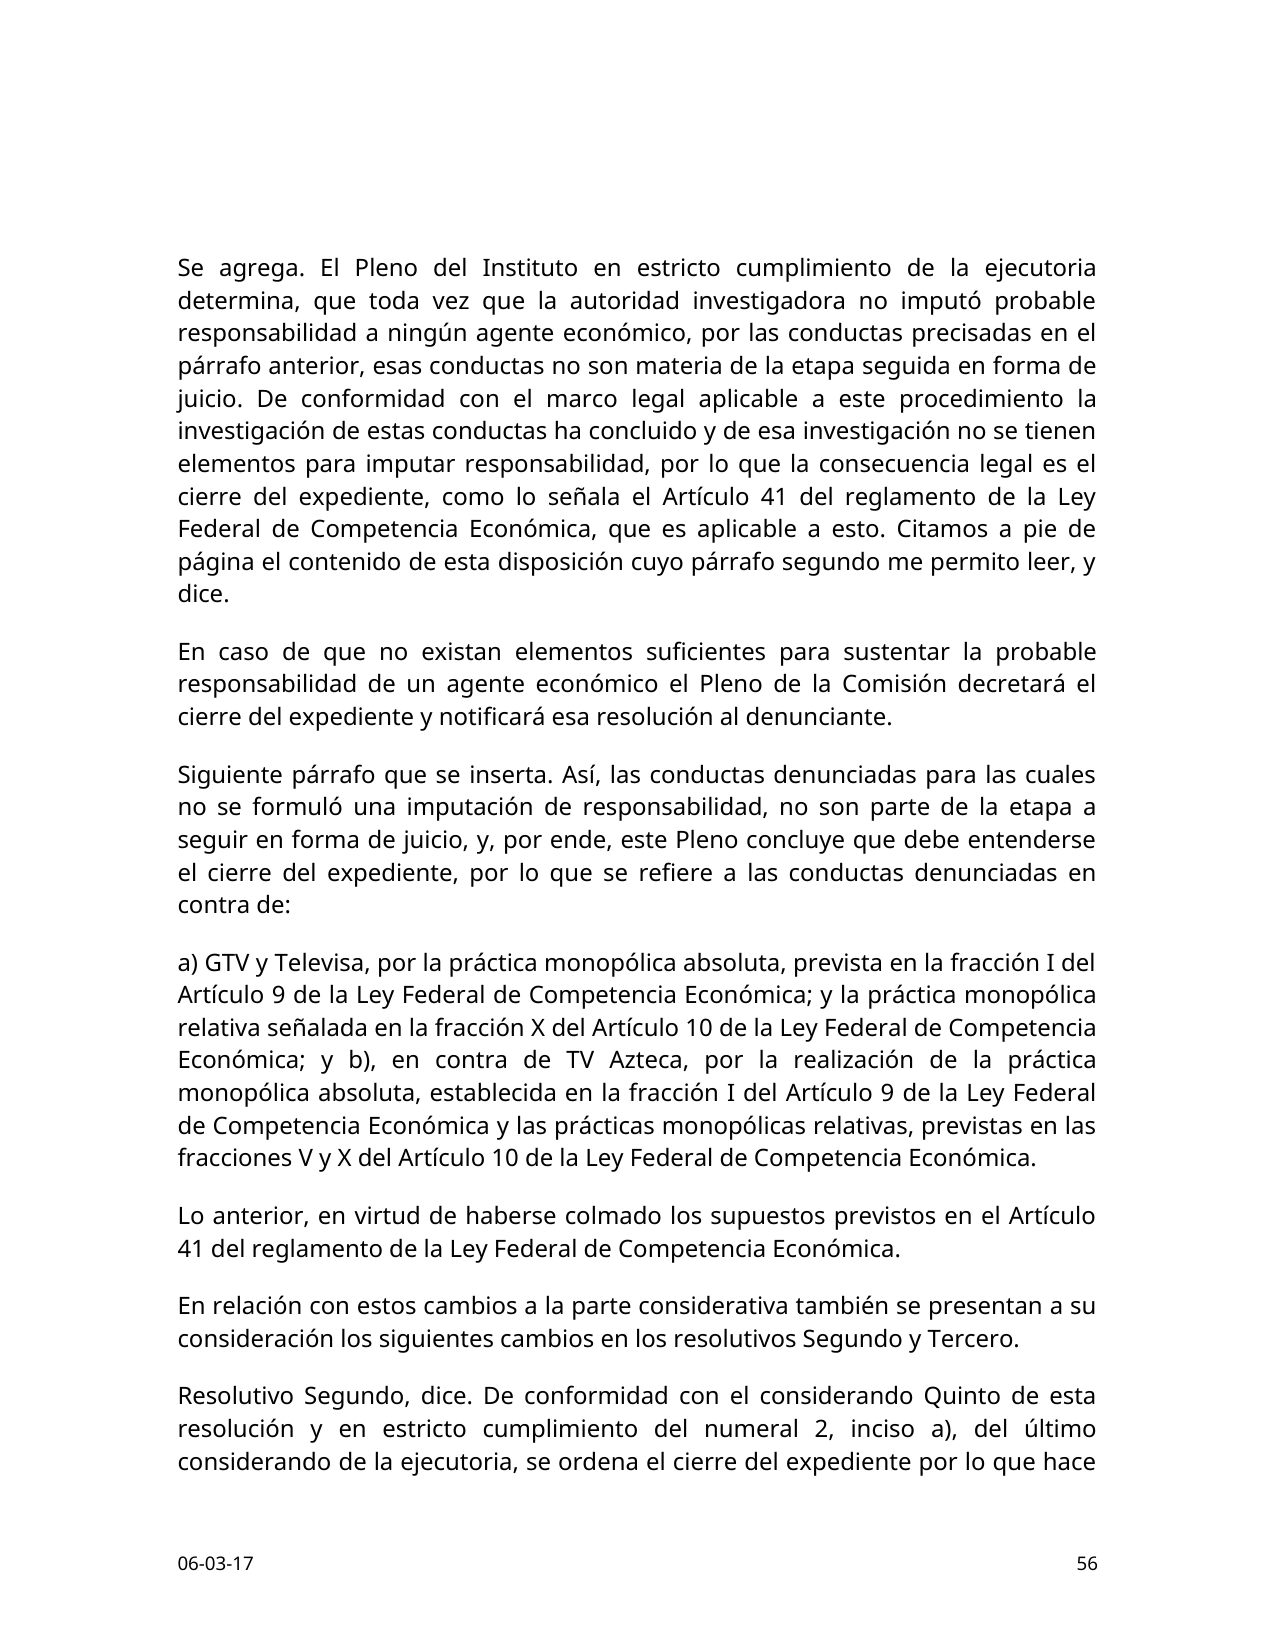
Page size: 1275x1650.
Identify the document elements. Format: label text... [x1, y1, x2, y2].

text En relación con estos cambios a la parte considerativa también se presentan a su consideración los siguientes cambios en los resolutivos Segundo y Tercero. [177, 1289, 1098, 1354]
text En caso de que no existan elementos suficientes para sustentar la probable responsabilidad de un agente económico el Pleno de la Comisión decretará el cierre del expediente y notificará esa resolución al denunciante. [177, 635, 1098, 732]
text a) GTV y Televisa, por la práctica monopólica absoluta, prevista en la fracción I del Artículo 9 de la Ley Federal de Competencia Económica; y la práctica monopólica relativa señalada en la fracción X del Artículo 10 de la Ley Federal de Competencia Económica; y b), en contra de TV Azteca, por la realización de la práctica monopólica absoluta, establecida en la fracción I del Artículo 9 de la Ley Federal de Competencia Económica y las prácticas monopólicas relativas, previstas en las fracciones V y X del Artículo 10 de la Ley Federal de Competencia Económica. [177, 946, 1098, 1174]
text Lo anterior, en virtud de haberse colmado los supuestos previstos en el Artículo 41 del reglamento de la Ley Federal de Competencia Económica. [177, 1199, 1098, 1264]
text Siguiente párrafo que se inserta. Así, las conductas denunciadas para las cuales no se formuló una imputación de responsabilidad, no son parte de la etapa a seguir en forma de juicio, y, por ende, este Pleno concluye que debe entenderse el cierre del expediente, por lo que se refiere a las conductas denunciadas en contra de: [177, 757, 1098, 921]
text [177, 1379, 1098, 1477]
text Se agrega. El Pleno del Instituto en estricto cumplimiento de la ejecutoria determina, que toda vez que la autoridad investigadora no imputó probable responsabilidad a ningún agente económico, por las conductas precisadas en el párrafo anterior, esas conductas no son materia de la etapa seguida en forma de juicio. De conformidad con el marco legal aplicable a este procedimiento la investigación de estas conductas ha concluido y de esa investigación no se tienen elementos para imputar responsabilidad, por lo que la consecuencia legal es el cierre del expediente, como lo señala el Artículo 41 del reglamento de la Ley Federal de Competencia Económica, que es aplicable a esto. Citamos a pie de página el contenido de esta disposición cuyo párrafo segundo me permito leer, y dice. [177, 251, 1098, 610]
